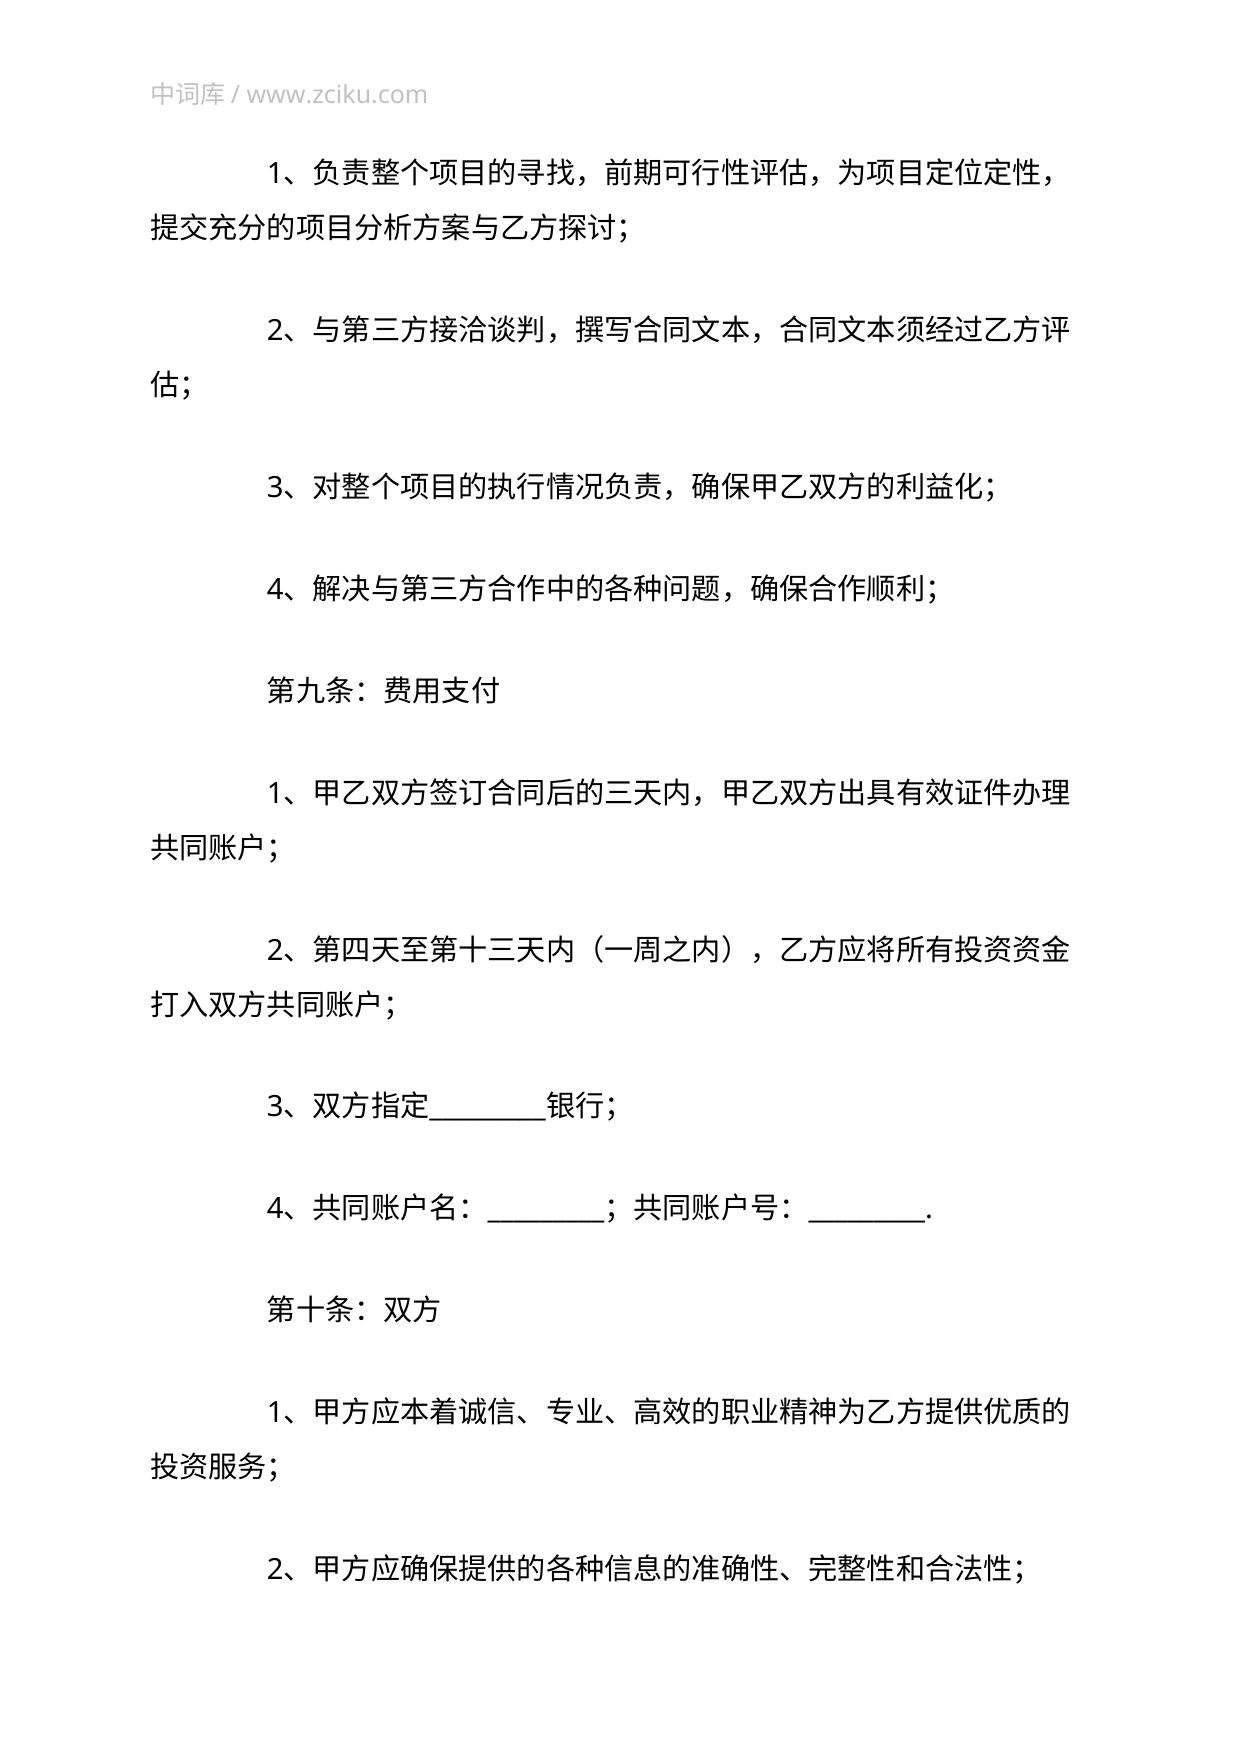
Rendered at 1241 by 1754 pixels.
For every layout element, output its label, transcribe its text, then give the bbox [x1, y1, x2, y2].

text 2、甲方应确保提供的各种信息的准确性、完整性和合法性； [150, 1545, 1090, 1588]
text 1、甲方应本着诚信、专业、高效的职业精神为乙方提供优质的投资服务； [150, 1388, 1090, 1486]
text 4、解决与第三方合作中的各种问题，确保合作顺利； [150, 566, 1090, 608]
text 3、双方指定_________银行； [150, 1083, 1090, 1125]
text 1、甲乙双方签订合同后的三天内，甲乙双方出具有效证件办理共同账户； [150, 769, 1090, 867]
text 4、共同账户名：_________；共同账户号：_________. [150, 1185, 1090, 1227]
text 3、对整个项目的执行情况负责，确保甲乙双方的利益化； [150, 463, 1090, 506]
text 第十条：双方 [150, 1287, 1090, 1329]
text 2、第四天至第十三天内（一周之内），乙方应将所有投资资金打入双方共同账户； [150, 926, 1090, 1023]
text 2、与第三方接洽谈判，撰写合同文本，合同文本须经过乙方评估； [150, 307, 1090, 404]
text 1、负责整个项目的寻找，前期可行性评估，为项目定位定性，提交充分的项目分析方案与乙方探讨； [150, 150, 1090, 247]
text 第九条：费用支付 [150, 667, 1090, 710]
